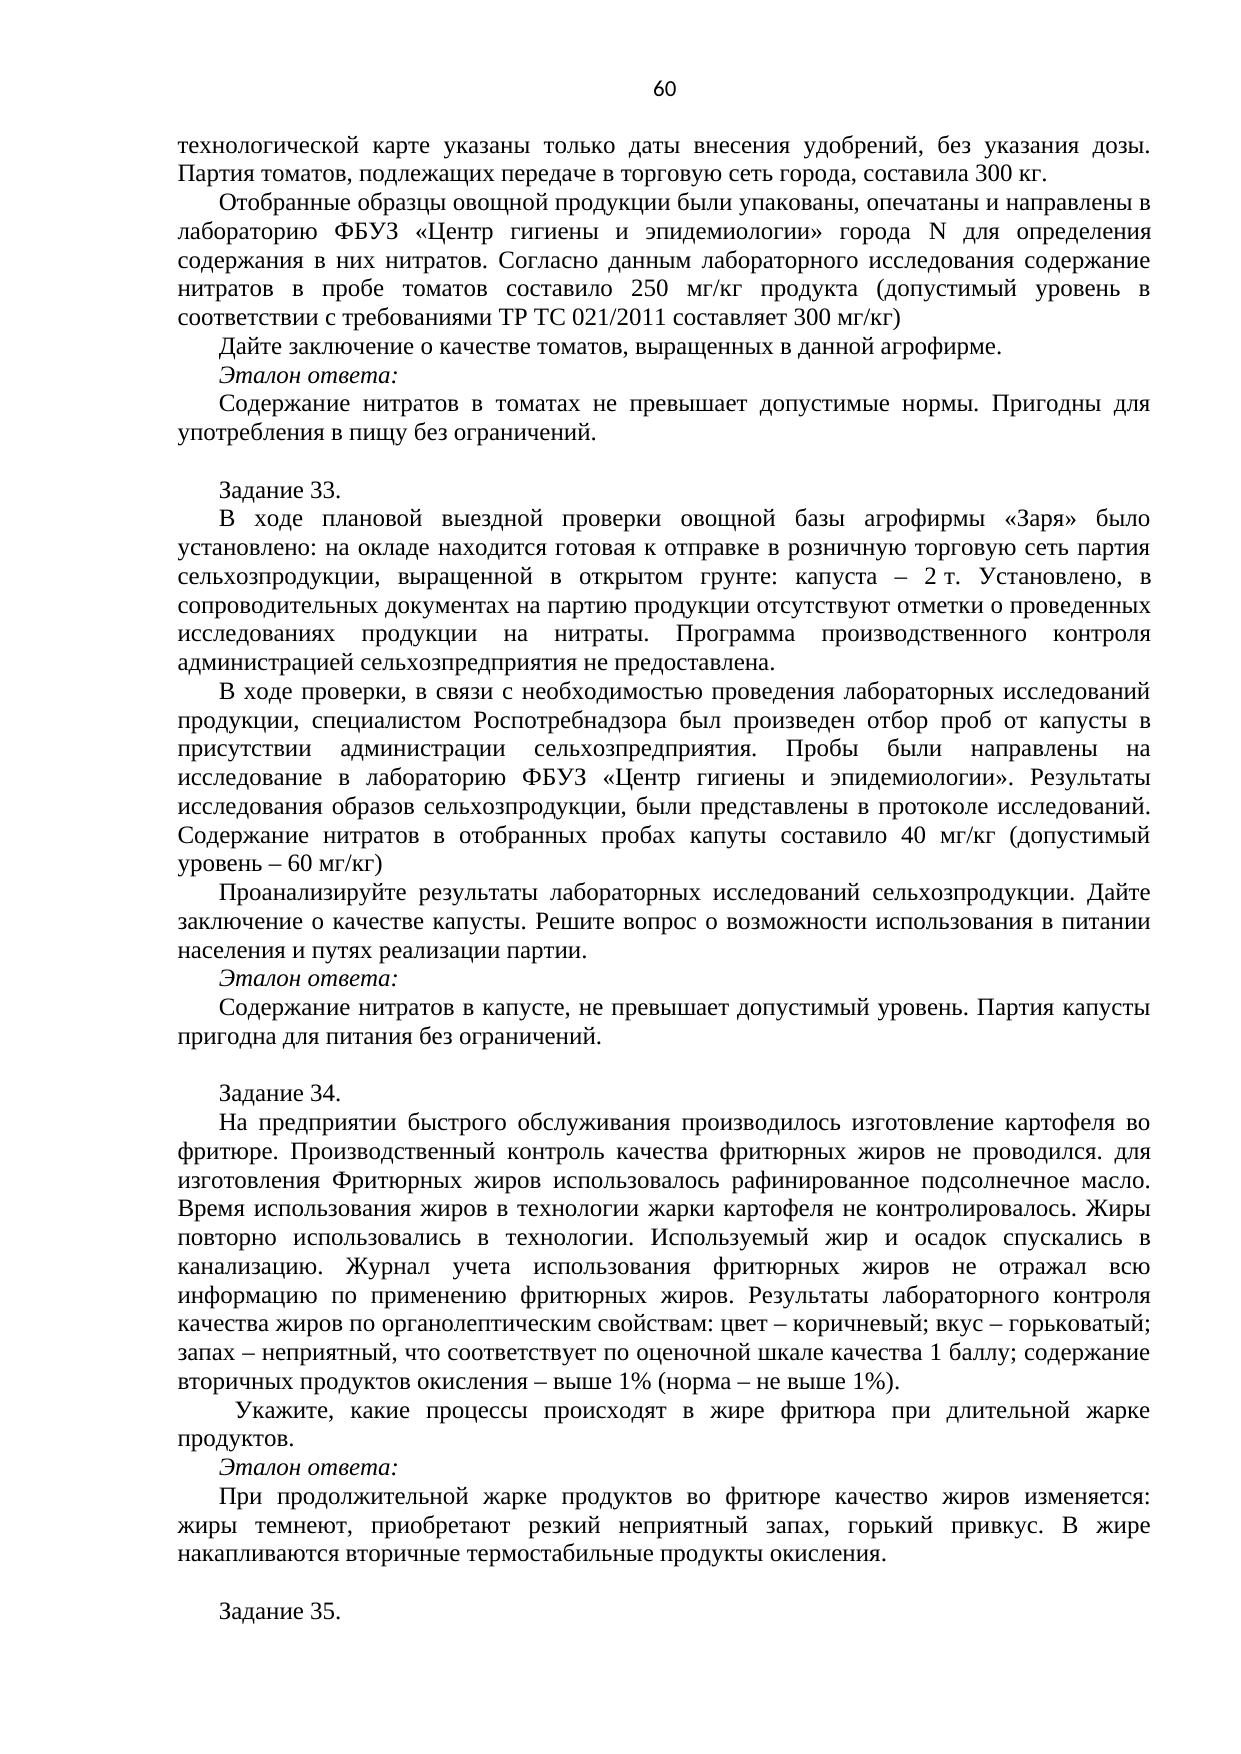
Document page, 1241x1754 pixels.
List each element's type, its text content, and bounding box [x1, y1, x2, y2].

text Проанализируйте результаты лабораторных исследований сельхозпродукции. Дайте заключение о качестве капусты. Решите вопрос о возможности использования в питании населения и путях реализации партии. [177, 877, 1152, 963]
text Задание 34. [177, 1078, 1152, 1107]
text Отобранные образцы овощной продукции были упакованы, опечатаны и направлены в лабораторию ФБУЗ «Центр гигиены и эпидемиологии» города N для определения содержания в них нитратов. Согласно данным лабораторного исследования содержание нитратов в пробе томатов составило 250 мг/кг продукта (допустимый уровень в соответствии с требованиями ТР ТС 021/2011 составляет 300 мг/кг) [177, 187, 1152, 331]
text Дайте заключение о качестве томатов, выращенных в данной агрофирме. [177, 331, 1152, 360]
text В ходе проверки, в связи с необходимостью проведения лабораторных исследований продукции, специалистом Роспотребнадзора был произведен отбор проб от капусты в присутствии администрации сельхозпредприятия. Пробы были направлены на исследование в лабораторию ФБУЗ «Центр гигиены и эпидемиологии». Результаты исследования образов сельхозпродукции, были представлены в протоколе исследований. Содержание нитратов в отобранных пробах капуты составило 40 мг/кг (допустимый уровень – 60 мг/кг) [177, 676, 1152, 877]
text Укажите, какие процессы происходят в жире фритюра при длительной жарке продуктов. [177, 1395, 1152, 1452]
text Задание 33. [177, 475, 1152, 503]
text Эталон ответа: [177, 1452, 1152, 1481]
text Эталон ответа: [177, 360, 1152, 388]
text Содержание нитратов в капусте, не превышает допустимый уровень. Партия капусты пригодна для питания без ограничений. [177, 992, 1152, 1050]
text В ходе плановой выездной проверки овощной базы агрофирмы «Заря» было установлено: на окладе находится готовая к отправке в розничную торговую сеть партия сельхозпродукции, выращенной в открытом грунте: капуста – 2 т. Установлено, в сопроводительных документах на партию продукции отсутствуют отметки о проведенных исследованиях продукции на нитраты. Программа производственного контроля администрацией сельхозпредприятия не предоставлена. [177, 503, 1152, 676]
text На предприятии быстрого обслуживания производилось изготовление картофеля во фритюре. Производственный контроль качества фритюрных жиров не проводился. для изготовления Фритюрных жиров использовалось рафинированное подсолнечное масло. Время использования жиров в технологии жарки картофеля не контролировалось. Жиры повторно использовались в технологии. Используемый жир и осадок спускались в канализацию. Журнал учета использования фритюрных жиров не отражал всю информацию по применению фритюрных жиров. Результаты лабораторного контроля качества жиров по органолептическим свойствам: цвет – коричневый; вкус – горьковатый; запах – неприятный, что соответствует по оценочной шкале качества 1 баллу; содержание вторичных продуктов окисления – выше 1% (норма – не выше 1%). [177, 1107, 1152, 1395]
text При продолжительной жарке продуктов во фритюре качество жиров изменяется: жиры темнеют, приобретают резкий неприятный запах, горький привкус. В жире накапливаются вторичные термостабильные продукты окисления. [177, 1481, 1152, 1567]
text Задание 35. [177, 1596, 1152, 1625]
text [177, 130, 1152, 187]
text Содержание нитратов в томатах не превышает допустимые нормы. Пригодны для употребления в пищу без ограничений. [177, 388, 1152, 446]
text Эталон ответа: [177, 963, 1152, 992]
